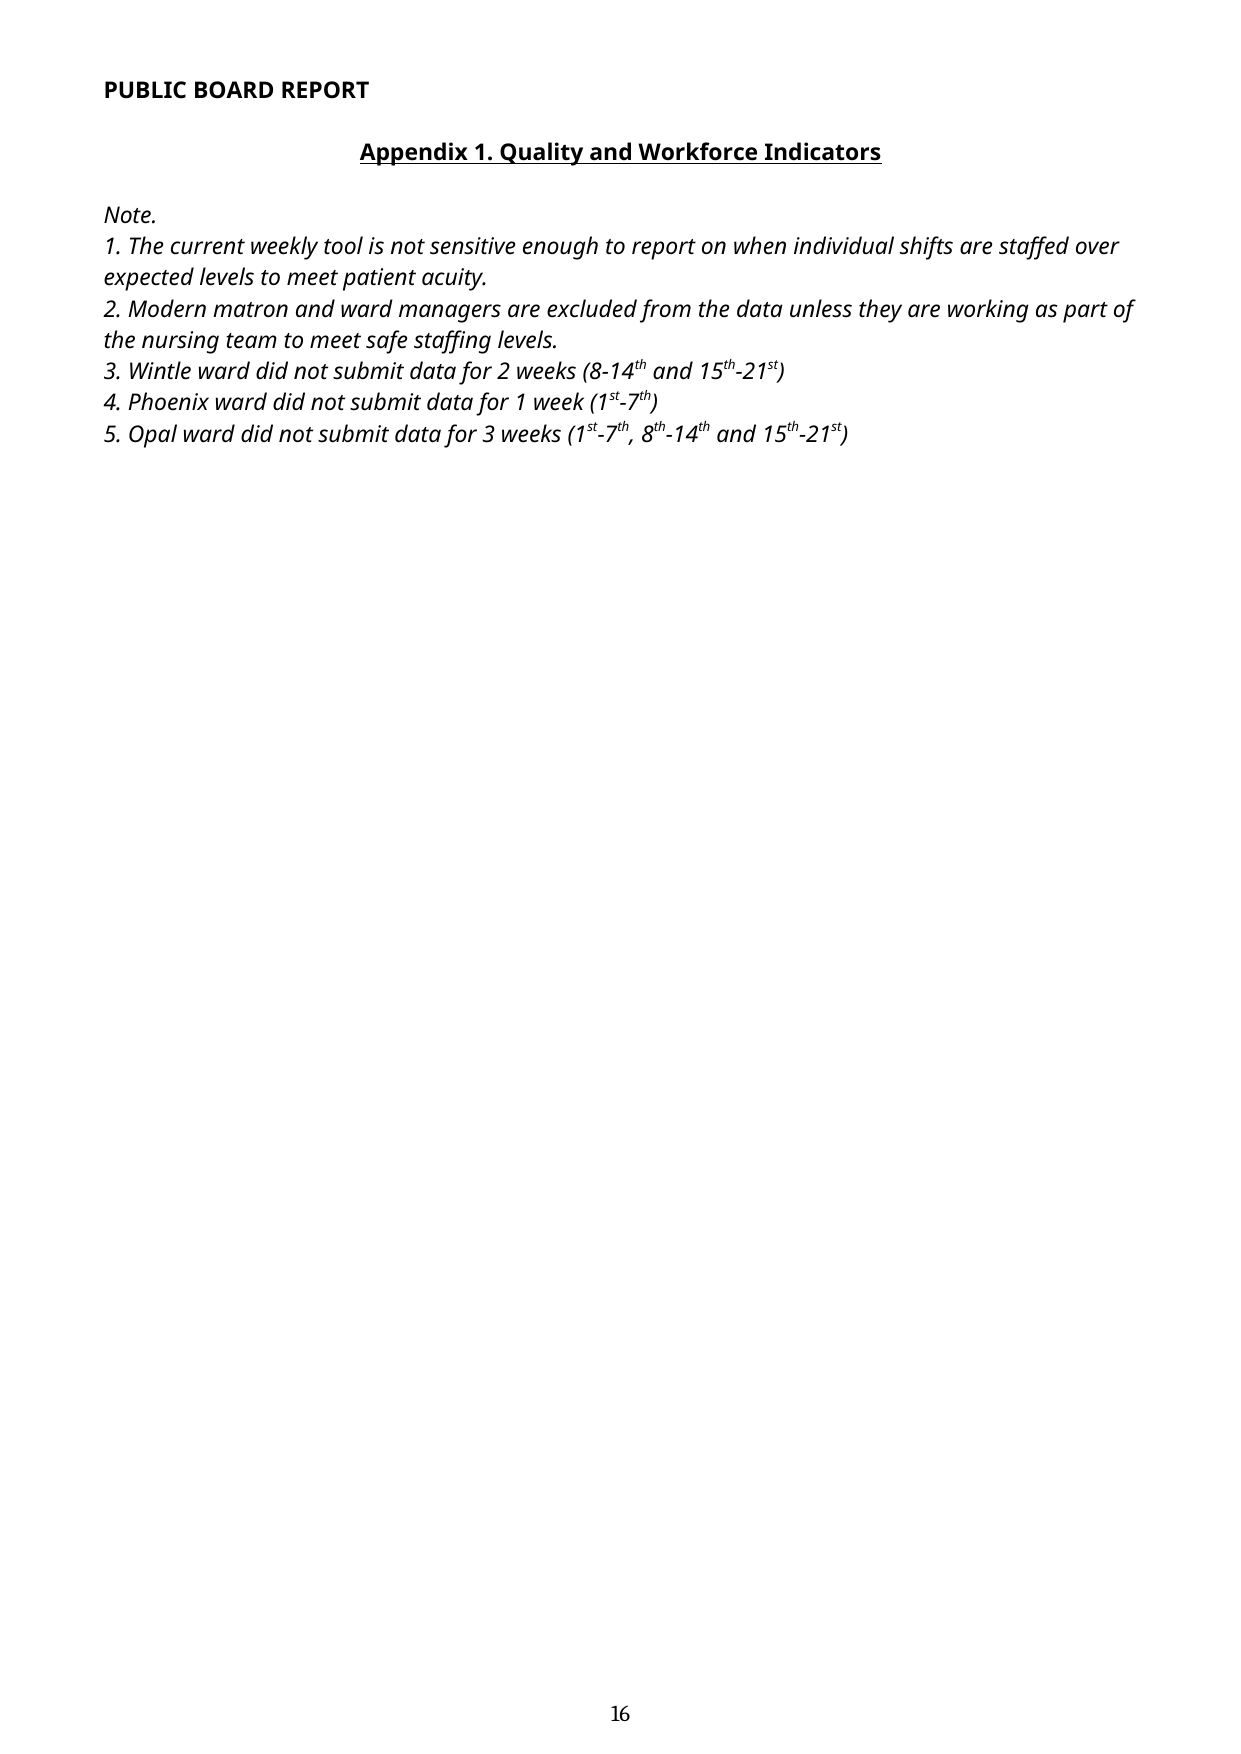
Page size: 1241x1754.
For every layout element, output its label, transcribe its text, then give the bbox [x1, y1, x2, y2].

text 4. Phoenix ward did not submit data for 1 week (1st-7th) [103, 386, 1137, 418]
text 1. The current weekly tool is not sensitive enough to report on when individual shifts are staffed over expected levels to meet patient acuity. [103, 230, 1137, 293]
text 3. Wintle ward did not submit data for 2 weeks (8-14th and 15th-21st) [103, 355, 1137, 386]
text Appendix 1. Quality and Workforce Indicators [103, 136, 1137, 168]
text Note. [103, 199, 1137, 230]
text 2. Modern matron and ward managers are excluded from the data unless they are working as part of the nursing team to meet safe staffing levels. [103, 293, 1137, 355]
text 5. Opal ward did not submit data for 3 weeks (1st-7th, 8th-14th and 15th-21st) [103, 418, 1137, 449]
